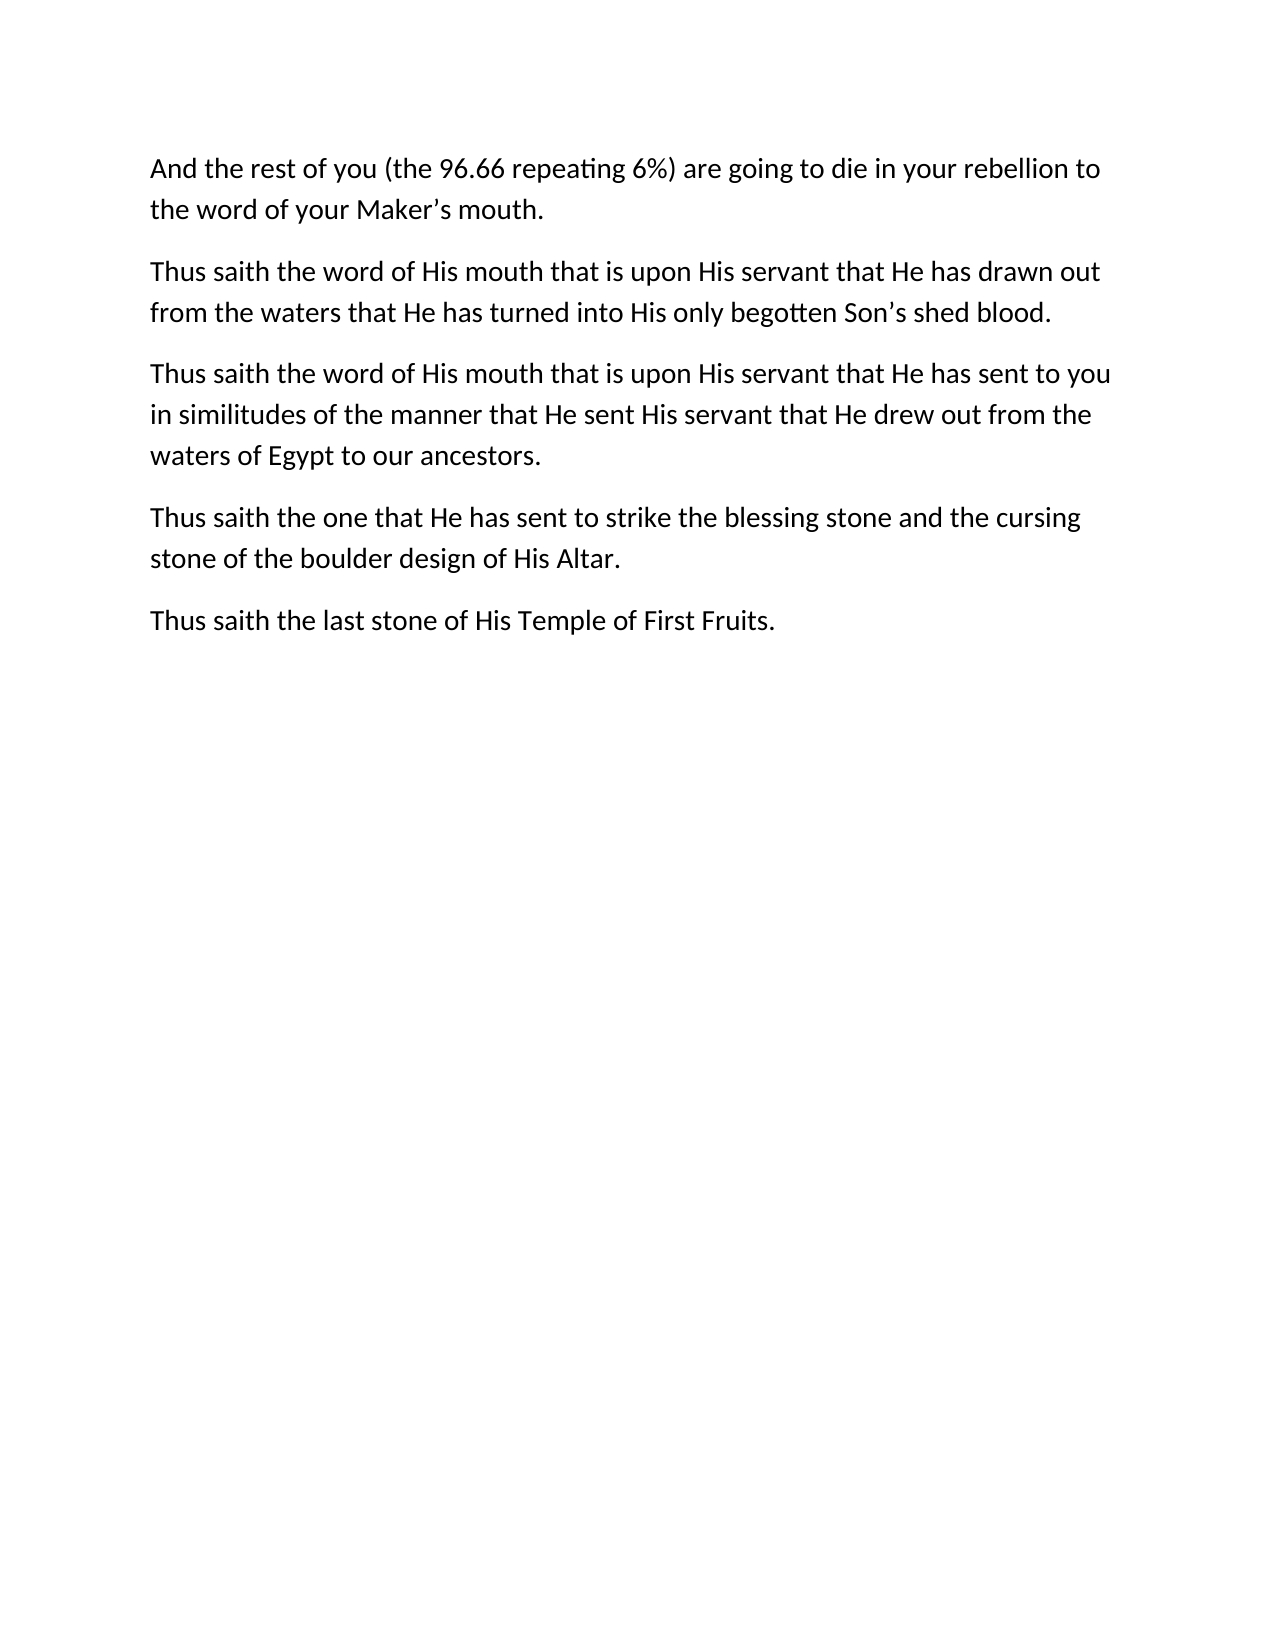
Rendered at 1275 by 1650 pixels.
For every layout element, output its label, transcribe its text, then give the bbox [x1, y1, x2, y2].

text And the rest of you (the 96.66 repeating 6%) are going to die in your rebellion to the word of your Maker’s mouth. [150, 150, 1125, 227]
text Thus saith the word of His mouth that is upon His servant that He has drawn out from the waters that He has turned into His only begotten Son’s shed blood. [150, 253, 1125, 329]
text Thus saith the last stone of His Temple of First Fruits. [150, 602, 1125, 637]
text Thus saith the one that He has sent to strike the blessing stone and the cursing stone of the boulder design of His Altar. [150, 499, 1125, 576]
text Thus saith the word of His mouth that is upon His servant that He has sent to you in similitudes of the manner that He sent His servant that He drew out from the waters of Egypt to our ancestors. [150, 355, 1125, 473]
